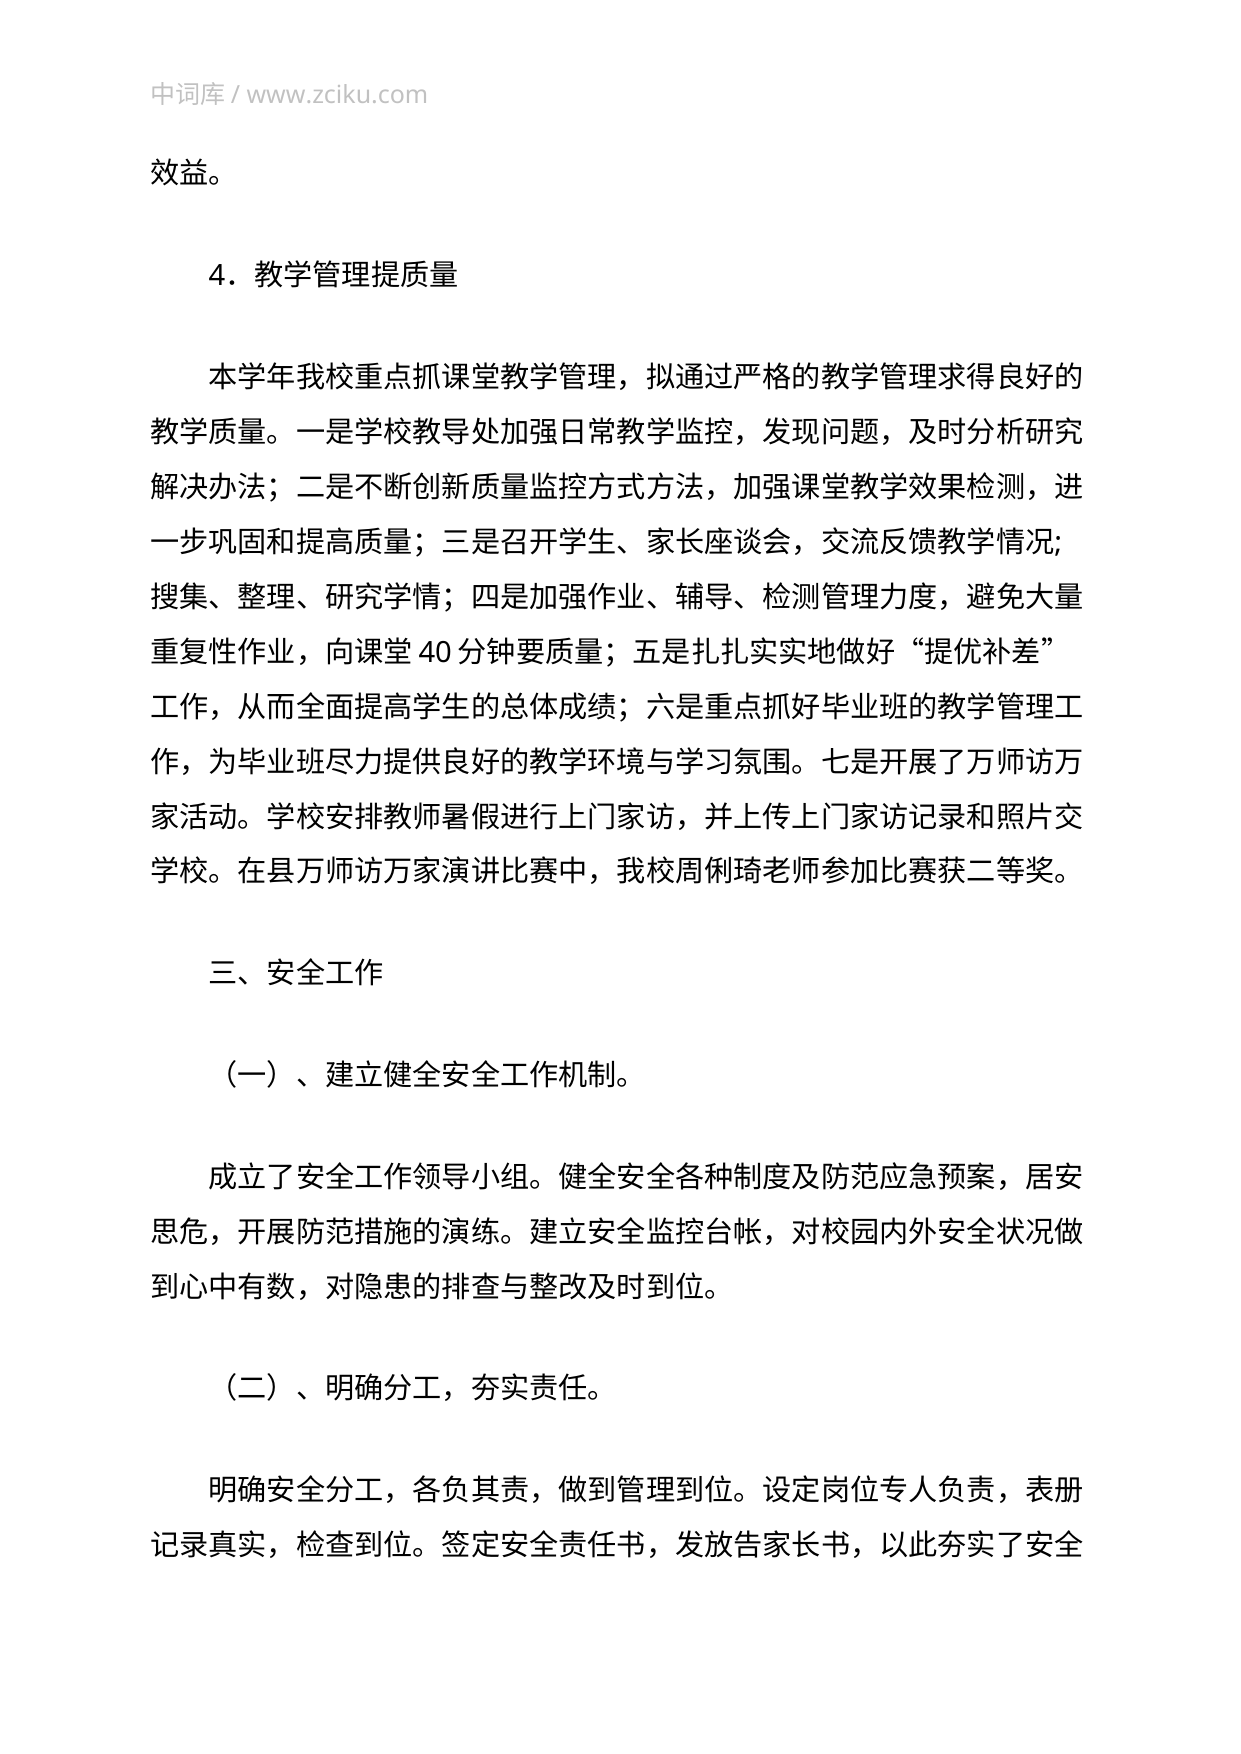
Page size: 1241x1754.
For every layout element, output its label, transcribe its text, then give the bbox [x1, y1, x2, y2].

text 成立了安全工作领导小组。健全安全各种制度及防范应急预案，居安思危，开展防范措施的演练。建立安全监控台帐，对校园内外安全状况做到心中有数，对隐患的排查与整改及时到位。 [150, 1153, 1090, 1305]
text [150, 150, 1090, 192]
text （一）、建立健全安全工作机制。 [150, 1052, 1090, 1094]
text （二）、明确分工，夯实责任。 [150, 1365, 1090, 1407]
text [150, 1467, 1090, 1564]
text 本学年我校重点抓课堂教学管理，拟通过严格的教学管理求得良好的教学质量。一是学校教导处加强日常教学监控，发现问题，及时分析研究解决办法；二是不断创新质量监控方式方法，加强课堂教学效果检测，进一步巩固和提高质量；三是召开学生、家长座谈会，交流反馈教学情况;搜集、整理、研究学情；四是加强作业、辅导、检测管理力度，避免大量重复性作业，向课堂40分钟要质量；五是扎扎实实地做好“提优补差”工作，从而全面提高学生的总体成绩；六是重点抓好毕业班的教学管理工作，为毕业班尽力提供良好的教学环境与学习氛围。七是开展了万师访万家活动。学校安排教师暑假进行上门家访，并上传上门家访记录和照片交学校。在县万师访万家演讲比赛中，我校周俐琦老师参加比赛获二等奖。 [150, 354, 1090, 890]
text 4．教学管理提质量 [150, 252, 1090, 294]
text 三、安全工作 [150, 950, 1090, 992]
